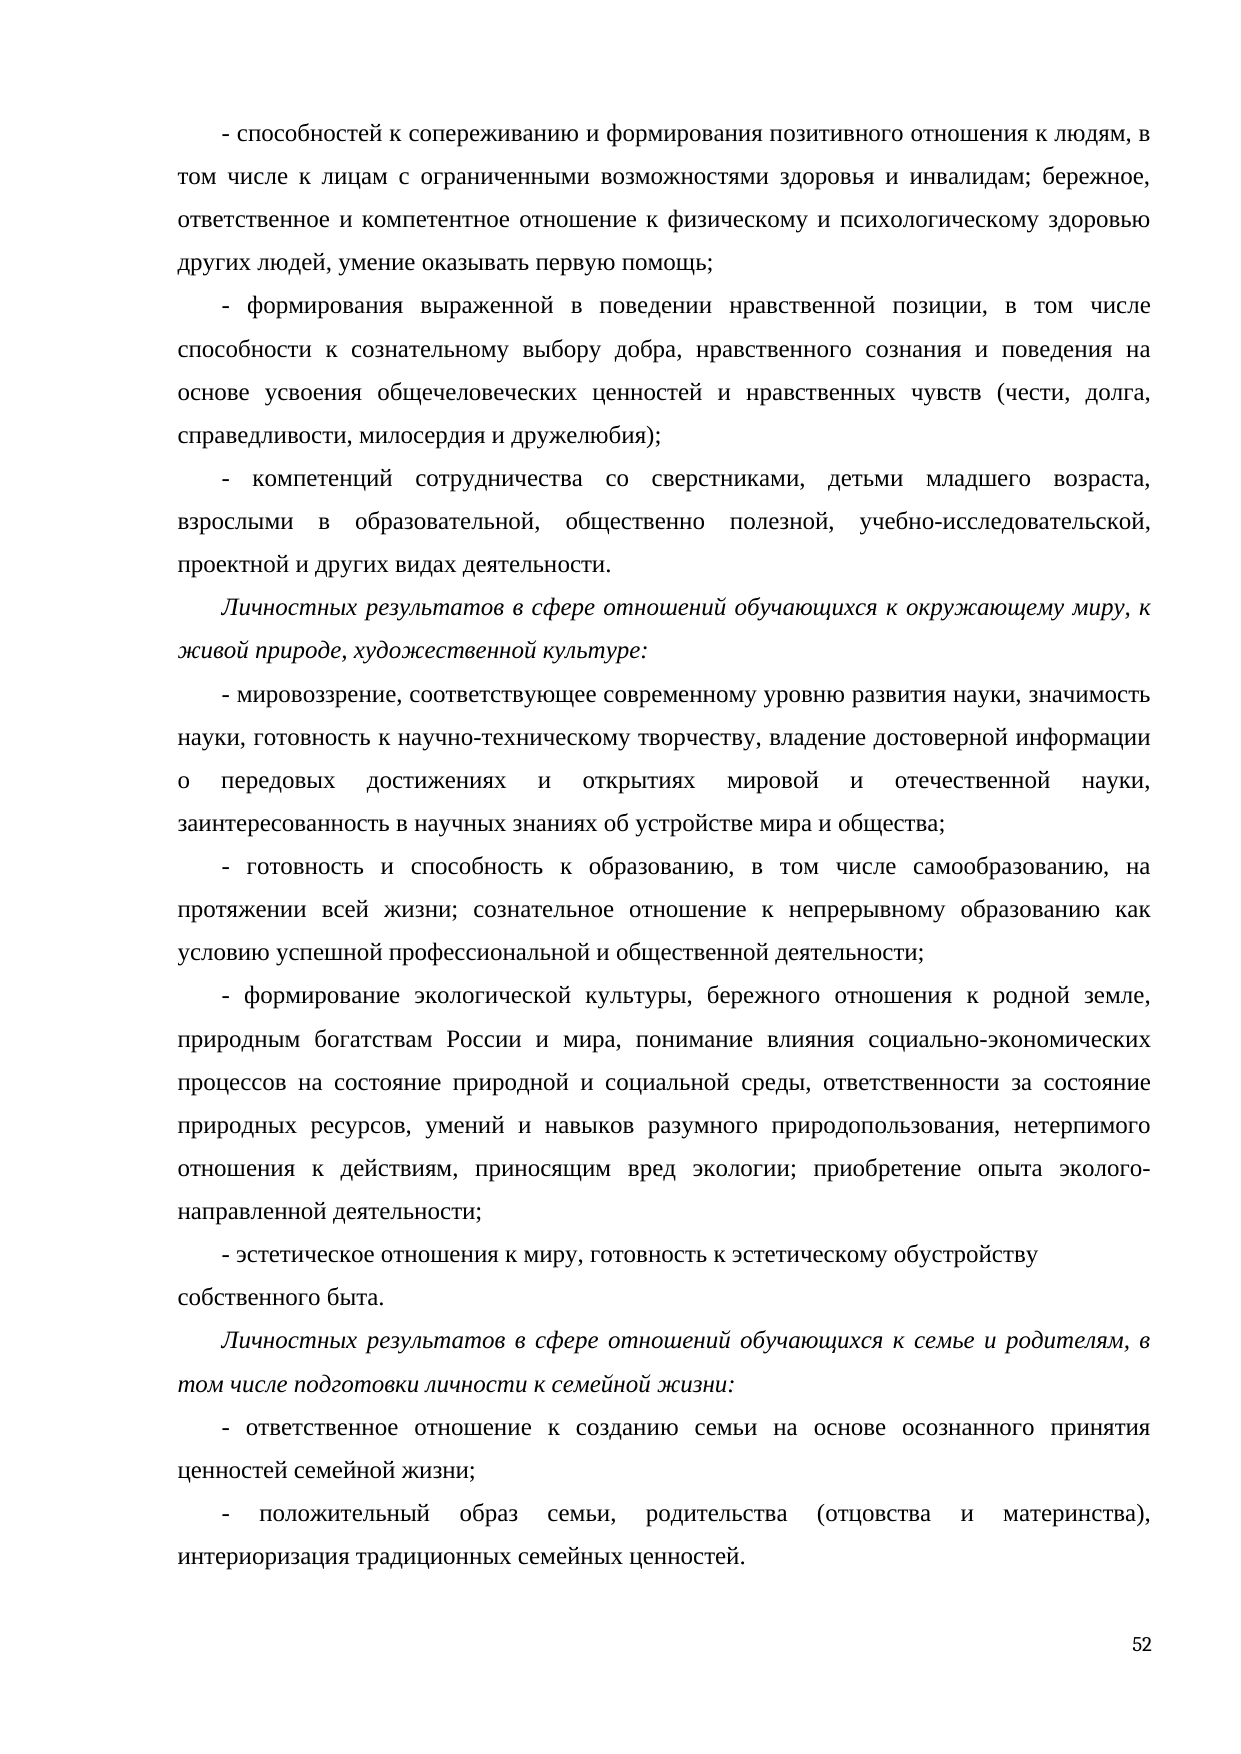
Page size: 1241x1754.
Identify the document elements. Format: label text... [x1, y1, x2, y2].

text Личностных результатов в сфере отношений обучающихся к окружающему миру, к живой природе, художественной культуре: [177, 592, 1152, 664]
text - компетенций сотрудничества со сверстниками, детьми младшего возраста, взрослыми в образовательной, общественно полезной, учебно-исследовательской, проектной и других видах деятельности. [177, 463, 1152, 578]
text Личностных результатов в сфере отношений обучающихся к семье и родителям, в том числе подготовки личности к семейной жизни: [177, 1326, 1152, 1397]
text - мировоззрение, соответствующее современному уровню развития науки, значимость науки, готовность к научно-техническому творчеству, владение достоверной информации о передовых достижениях и открытиях мировой и отечественной науки, заинтересованность в научных знаниях об устройстве мира и общества; [177, 679, 1152, 837]
text - готовность и способность к образованию, в том числе самообразованию, на протяжении всей жизни; сознательное отношение к непрерывному образованию как условию успешной профессиональной и общественной деятельности; [177, 851, 1152, 966]
text - положительный образ семьи, родительства (отцовства и материнства), интериоризация традиционных семейных ценностей. [177, 1498, 1152, 1570]
text - ответственное отношение к созданию семьи на основе осознанного принятия ценностей семейной жизни; [177, 1412, 1152, 1484]
text - способностей к сопереживанию и формирования позитивного отношения к людям, в том числе к лицам с ограниченными возможностями здоровья и инвалидам; бережное, ответственное и компетентное отношение к физическому и психологическому здоровью других людей, умение оказывать первую помощь; [177, 118, 1152, 276]
text - формирования выраженной в поведении нравственной позиции, в том числе способности к сознательному выбору добра, нравственного сознания и поведения на основе усвоения общечеловеческих ценностей и нравственных чувств (чести, долга, справедливости, милосердия и дружелюбия); [177, 291, 1152, 449]
text - эстетическое отношения к миру, готовность к эстетическому обустройству собственного быта. [177, 1239, 1152, 1311]
text - формирование экологической культуры, бережного отношения к родной земле, природным богатствам России и мира, понимание влияния социально-экономических процессов на состояние природной и социальной среды, ответственности за состояние природных ресурсов, умений и навыков разумного природопользования, нетерпимого отношения к действиям, приносящим вред экологии; приобретение опыта эколого-направленной деятельности; [177, 981, 1152, 1225]
